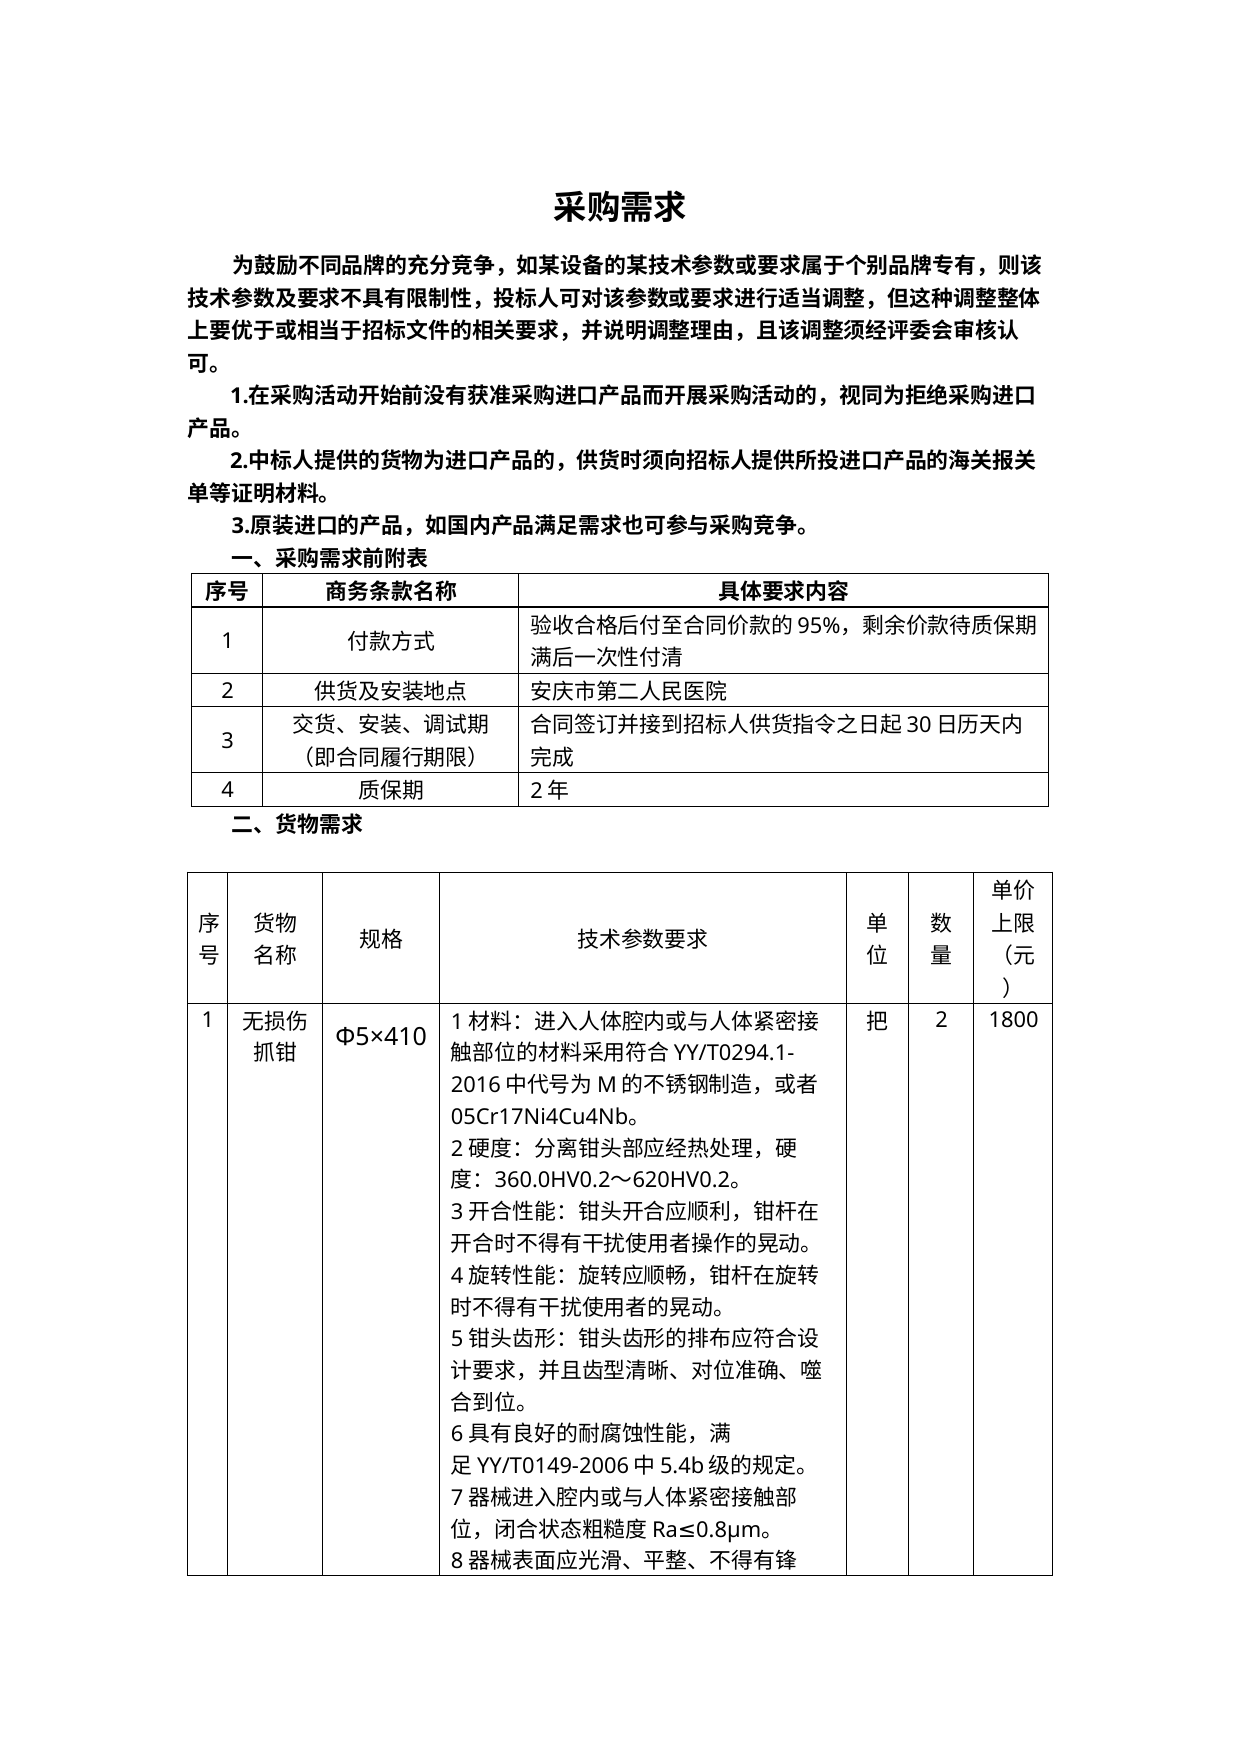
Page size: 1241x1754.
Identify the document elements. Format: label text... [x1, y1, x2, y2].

text 1.在采购活动开始前没有获准采购进口产品而开展采购活动的，视同为拒绝采购进口产品。 [187, 378, 1053, 443]
table_header 单价上限（元） [974, 873, 1052, 1003]
text 为鼓励不同品牌的充分竞争，如某设备的某技术参数或要求属于个别品牌专有，则该技术参数及要求不具有限制性，投标人可对该参数或要求进行适当调整，但这种调整整体上要优于或相当于招标文件的相关要求，并说明调整理由，且该调整须经评委会审核认可。 [187, 248, 1053, 378]
table_cell 质保期 [263, 773, 518, 806]
table_cell 合同签订并接到招标人供货指令之日起30日历天内完成 [519, 707, 1048, 772]
table_cell 1800 [974, 1004, 1052, 1575]
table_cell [440, 1004, 846, 1575]
text 一、采购需求前附表 [187, 540, 1053, 573]
table_header 具体要求内容 [519, 574, 1048, 606]
text 3.原装进口的产品，如国内产品满足需求也可参与采购竞争。 [187, 508, 1053, 540]
table_cell 2 [192, 674, 262, 706]
table_cell 2年 [519, 773, 1048, 806]
table_cell 2 [909, 1004, 973, 1575]
table_cell 3 [192, 707, 262, 772]
table_cell 把 [847, 1004, 908, 1575]
table_cell 安庆市第二人民医院 [519, 674, 1048, 706]
table_header 技术参数要求 [440, 873, 846, 1003]
table_cell Φ5×410 [323, 1004, 439, 1575]
table_header 货物 名称 [228, 873, 322, 1003]
table_cell 供货及安装地点 [263, 674, 518, 706]
table_cell 1 [192, 608, 262, 672]
table_header 序号 [188, 873, 227, 1003]
table_cell 4 [192, 773, 262, 806]
table_header 单位 [847, 873, 908, 1003]
table_cell 交货、安装、调试期 （即合同履行期限） [263, 707, 518, 772]
table_header 商务条款名称 [263, 574, 518, 606]
subtitle 采购需求 [187, 172, 1053, 237]
table_cell 付款方式 [263, 608, 518, 672]
table_header 规格 [323, 873, 439, 1003]
table_header 数量 [909, 873, 973, 1003]
text 2.中标人提供的货物为进口产品的，供货时须向招标人提供所投进口产品的海关报关单等证明材料。 [187, 443, 1053, 508]
subtitle 二、货物需求 [187, 807, 1053, 839]
table_cell 1 [188, 1004, 227, 1575]
table_header 序号 [192, 574, 262, 606]
table_cell 无损伤抓钳 [228, 1004, 322, 1575]
table_cell 验收合格后付至合同价款的95%，剩余价款待质保期满后一次性付清 [519, 608, 1048, 672]
